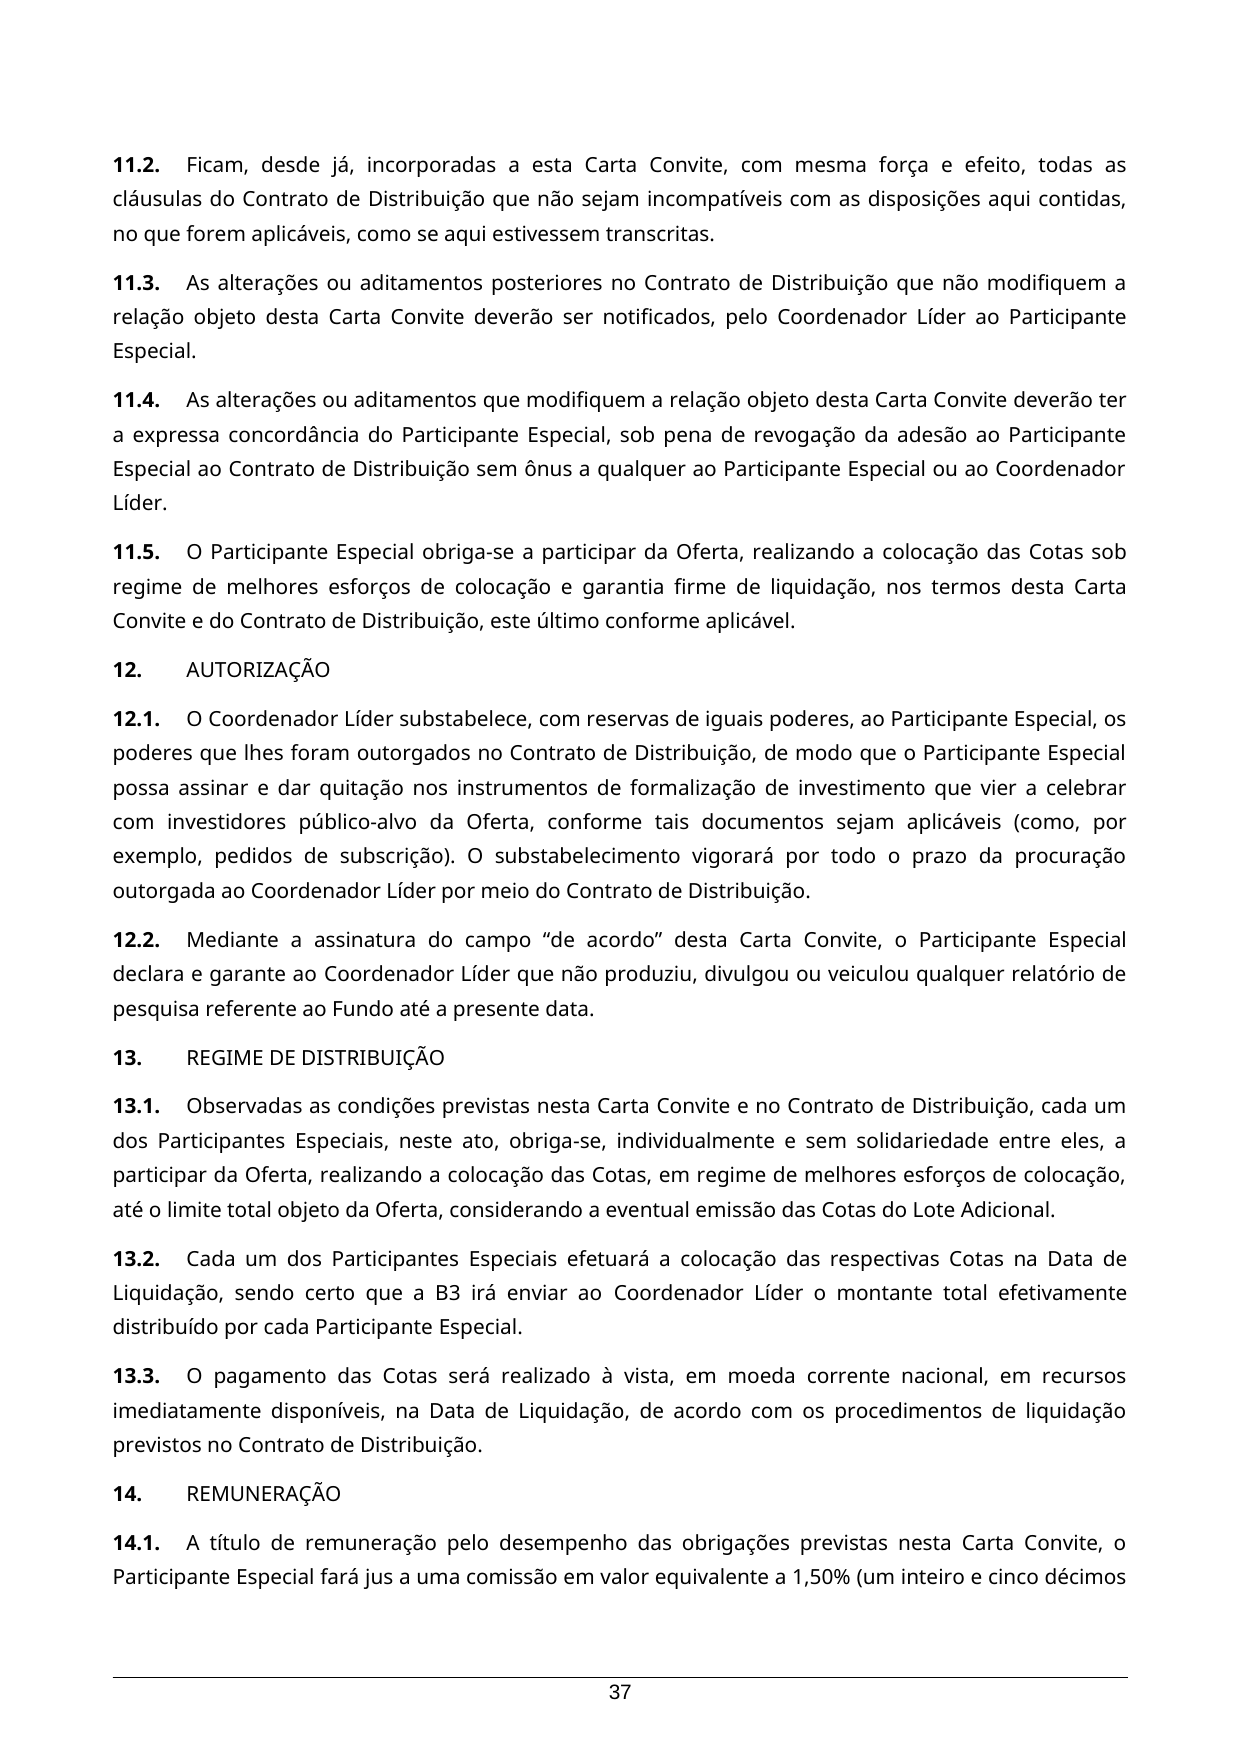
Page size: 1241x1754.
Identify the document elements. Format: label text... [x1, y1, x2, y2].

list REGIME DE DISTRIBUIÇÃO [112, 1043, 1128, 1071]
list Observadas as condições previstas nesta Carta Convite e no Contrato de Distribuição, cada um dos Participantes Especiais, neste ato, obriga-se, individualmente e sem solidariedade entre eles, a participar da Oferta, realizando a colocação das Cotas, em regime de melhores esforços de colocação, até o limite total objeto da Oferta, considerando a eventual emissão das Cotas do Lote Adicional. [112, 1092, 1128, 1223]
list Mediante a assinatura do campo “de acordo” desta Carta Convite, o Participante Especial declara e garante ao Coordenador Líder que não produziu, divulgou ou veiculou qualquer relatório de pesquisa referente ao Fundo até a presente data. [112, 925, 1128, 1022]
list AUTORIZAÇÃO [112, 655, 1128, 684]
list As alterações ou aditamentos que modifiquem a relação objeto desta Carta Convite deverão ter a expressa concordância do Participante Especial, sob pena de revogação da adesão ao Participante Especial ao Contrato de Distribuição sem ônus a qualquer ao Participante Especial ou ao Coordenador Líder. [112, 385, 1128, 517]
list REMUNERAÇÃO [112, 1479, 1128, 1508]
list O Participante Especial obriga-se a participar da Oferta, realizando a colocação das Cotas sob regime de melhores esforços de colocação e garantia firme de liquidação, nos termos desta Carta Convite e do Contrato de Distribuição, este último conforme aplicável. [112, 537, 1128, 635]
list Cada um dos Participantes Especiais efetuará a colocação das respectivas Cotas na Data de Liquidação, sendo certo que a B3 irá enviar ao Coordenador Líder o montante total efetivamente distribuído por cada Participante Especial. [112, 1244, 1128, 1341]
list As alterações ou aditamentos posteriores no Contrato de Distribuição que não modifiquem a relação objeto desta Carta Convite deverão ser notificados, pelo Coordenador Líder ao Participante Especial. [112, 268, 1128, 365]
list O Coordenador Líder substabelece, com reservas de iguais poderes, ao Participante Especial, os poderes que lhes foram outorgados no Contrato de Distribuição, de modo que o Participante Especial possa assinar e dar quitação nos instrumentos de formalização de investimento que vier a celebrar com investidores público-alvo da Oferta, conforme tais documentos sejam aplicáveis (como, por exemplo, pedidos de subscrição). O substabelecimento vigorará por todo o prazo da procuração outorgada ao Coordenador Líder por meio do Contrato de Distribuição. [112, 704, 1128, 904]
list Ficam, desde já, incorporadas a esta Carta Convite, com mesma força e efeito, todas as cláusulas do Contrato de Distribuição que não sejam incompatíveis com as disposições aqui contidas, no que forem aplicáveis, como se aqui estivessem transcritas. [112, 150, 1128, 247]
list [112, 1528, 1128, 1591]
list O pagamento das Cotas será realizado à vista, em moeda corrente nacional, em recursos imediatamente disponíveis, na Data de Liquidação, de acordo com os procedimentos de liquidação previstos no Contrato de Distribuição. [112, 1361, 1128, 1459]
